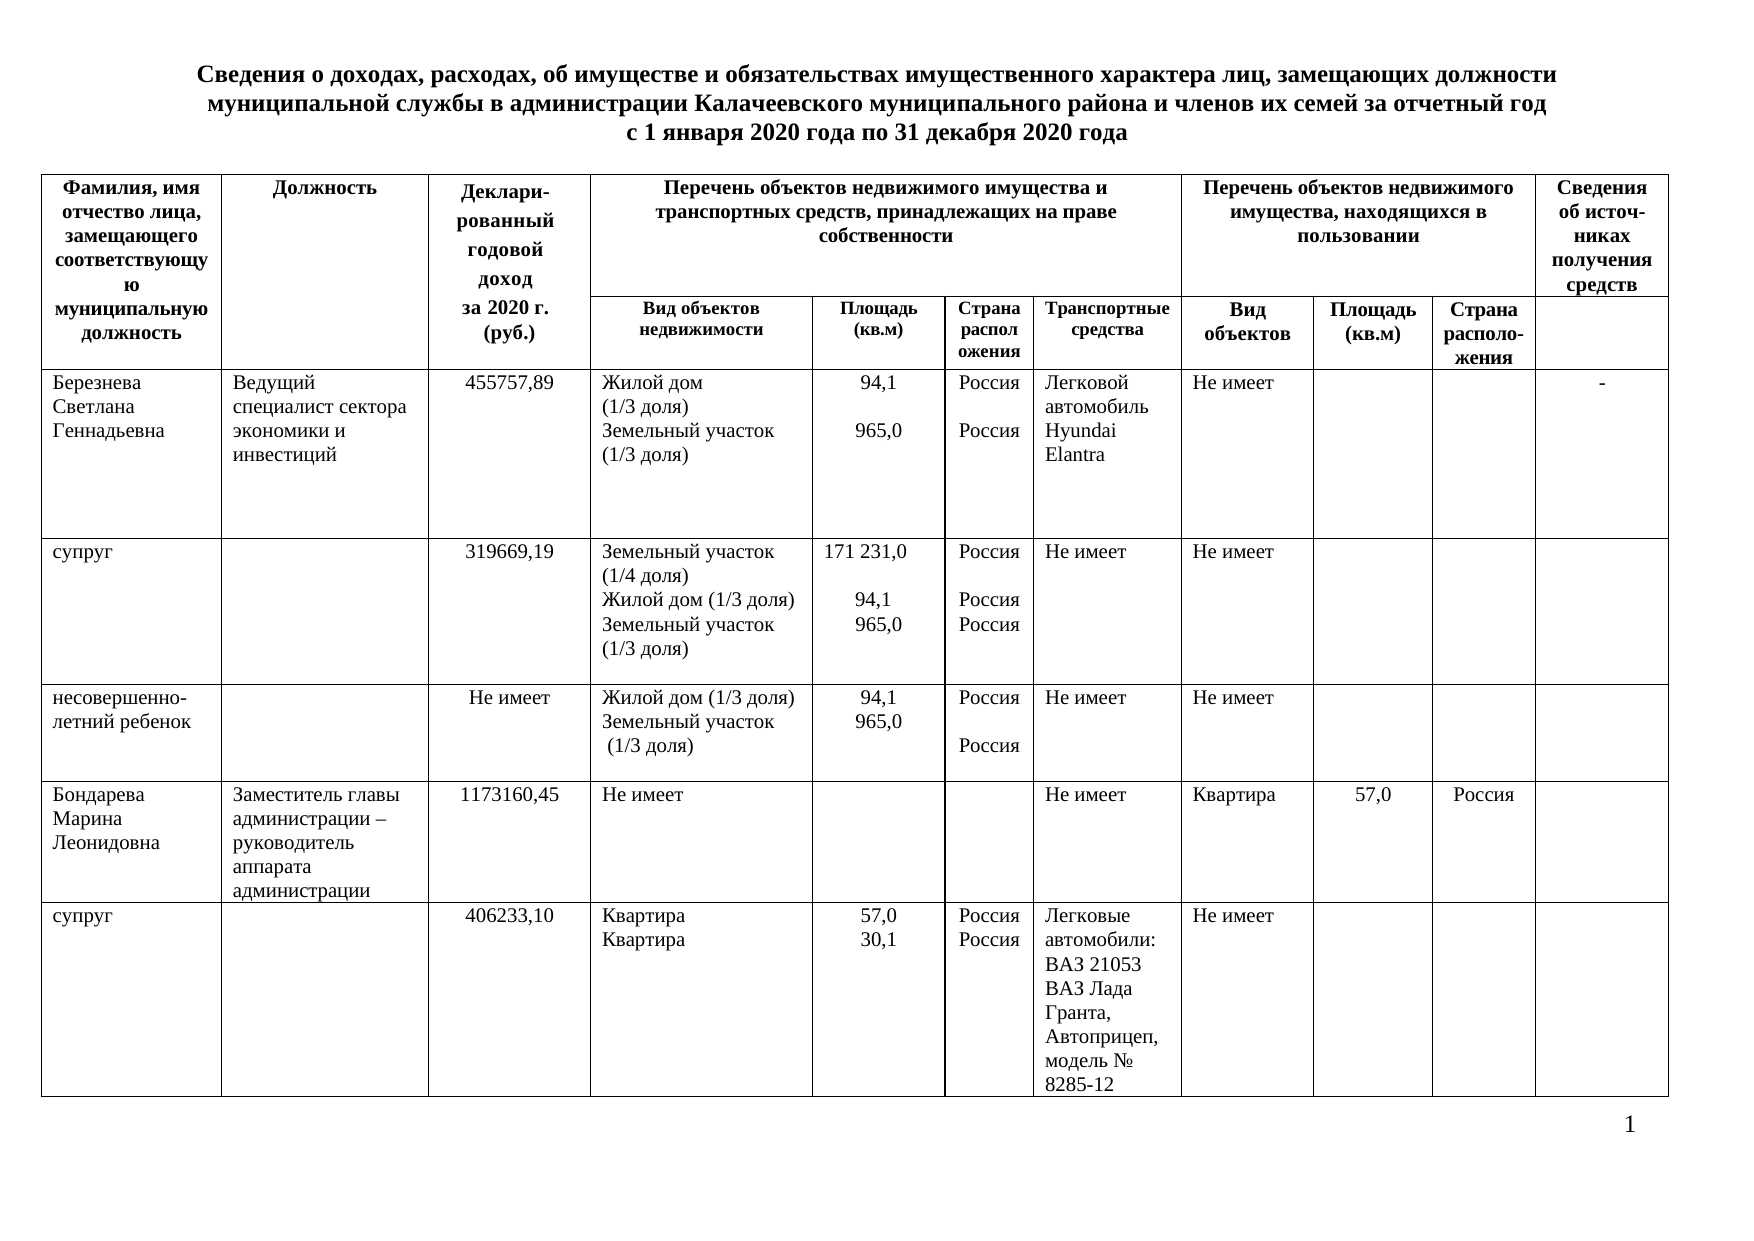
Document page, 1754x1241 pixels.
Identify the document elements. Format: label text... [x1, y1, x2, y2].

table_cell Площадь (кв.м) [1314, 297, 1432, 369]
text Сведения о доходах, расходах, об имуществе и обязательствах имущественного характера лиц, замещающих должности муниципальной службы в администрации Калачеевского муниципального района и членов их семей за отчетный год [118, 59, 1636, 117]
table_cell [1536, 685, 1668, 781]
table_cell Транспортные средства [1034, 297, 1181, 369]
table_cell [946, 782, 1033, 902]
table_cell [1314, 370, 1432, 538]
table_cell [1536, 539, 1668, 684]
table_cell Не имеет [1182, 685, 1313, 781]
table_cell супруг [42, 903, 221, 1096]
table_cell Легковой автомобиль Hyundai Elantra [1034, 370, 1181, 538]
table_cell Россия [1433, 782, 1535, 902]
table_cell Страна расположения [946, 297, 1033, 369]
table_cell 171 231,0 94,1 965,0 [813, 539, 944, 684]
table_header Деклари- рованный годовой доход за 2020 г. (руб.) [429, 175, 590, 369]
table_cell Россия Россия Россия [946, 539, 1033, 684]
table_cell Жилой дом (1/3 доля) Земельный участок (1/3 доля) [591, 370, 812, 538]
table_cell Не имеет [429, 685, 590, 781]
table_cell Квартира Квартира [591, 903, 812, 1096]
table_cell 57,0 [1314, 782, 1432, 902]
table_cell [1536, 297, 1668, 369]
table_cell 406233,10 [429, 903, 590, 1096]
table_cell [222, 685, 428, 781]
table_header Сведения об источ-никах получения средств [1536, 175, 1668, 296]
table_cell Страна располо- жения [1433, 297, 1535, 369]
table_cell 57,0 30,1 [813, 903, 944, 1096]
table_cell Не имеет [1182, 370, 1313, 538]
table_cell [1314, 685, 1432, 781]
table_cell Не имеет [1034, 539, 1181, 684]
table_cell Заместитель главы администрации – руководитель аппарата администрации [222, 782, 428, 902]
table_cell Не имеет [1182, 903, 1313, 1096]
table_cell [1536, 903, 1668, 1096]
table_cell Не имеет [1034, 685, 1181, 781]
table_header Перечень объектов недвижимого имущества, находящихся в пользовании [1182, 175, 1535, 296]
table_cell [1433, 903, 1535, 1096]
table_cell 94,1 965,0 [813, 685, 944, 781]
table_cell Квартира [1182, 782, 1313, 902]
table_cell Россия Россия [946, 685, 1033, 781]
table_header Фамилия, имя отчество лица, замещающего соответствующую муниципальную должность [42, 175, 221, 369]
table_cell несовершенно- летний ребенок [42, 685, 221, 781]
table_cell 319669,19 [429, 539, 590, 684]
table_cell супруг [42, 539, 221, 684]
table_cell Вид объектов недвижимости [591, 297, 812, 369]
table_cell [222, 539, 428, 684]
table_cell [1433, 370, 1535, 538]
table_cell - [1536, 370, 1668, 538]
table_header Должность [222, 175, 428, 369]
table_cell [813, 782, 944, 902]
table_cell [1314, 539, 1432, 684]
table_cell Не имеет [1182, 539, 1313, 684]
table_cell Не имеет [591, 782, 812, 902]
table_cell Не имеет [1034, 782, 1181, 902]
table_cell [1433, 685, 1535, 781]
table_cell [1314, 903, 1432, 1096]
text с 1 января 2020 года по 31 декабря 2020 года [118, 117, 1636, 145]
table_cell [1433, 539, 1535, 684]
table_cell [1536, 782, 1668, 902]
table_cell 1173160,45 [429, 782, 590, 902]
table_cell Россия Россия [946, 903, 1033, 1096]
table_cell Площадь (кв.м) [813, 297, 944, 369]
table_cell Вид объектов [1182, 297, 1313, 369]
table_cell Бондарева Марина Леонидовна [42, 782, 221, 902]
table_header Перечень объектов недвижимого имущества и транспортных средств, принадлежащих на праве собственности [591, 175, 1181, 296]
table_cell Березнева Светлана Геннадьевна [42, 370, 221, 538]
table_cell [222, 903, 428, 1096]
table_cell 455757,89 [429, 370, 590, 538]
table_cell Ведущий специалист сектора экономики и инвестиций [222, 370, 428, 538]
table_cell 94,1 965,0 [813, 370, 944, 538]
